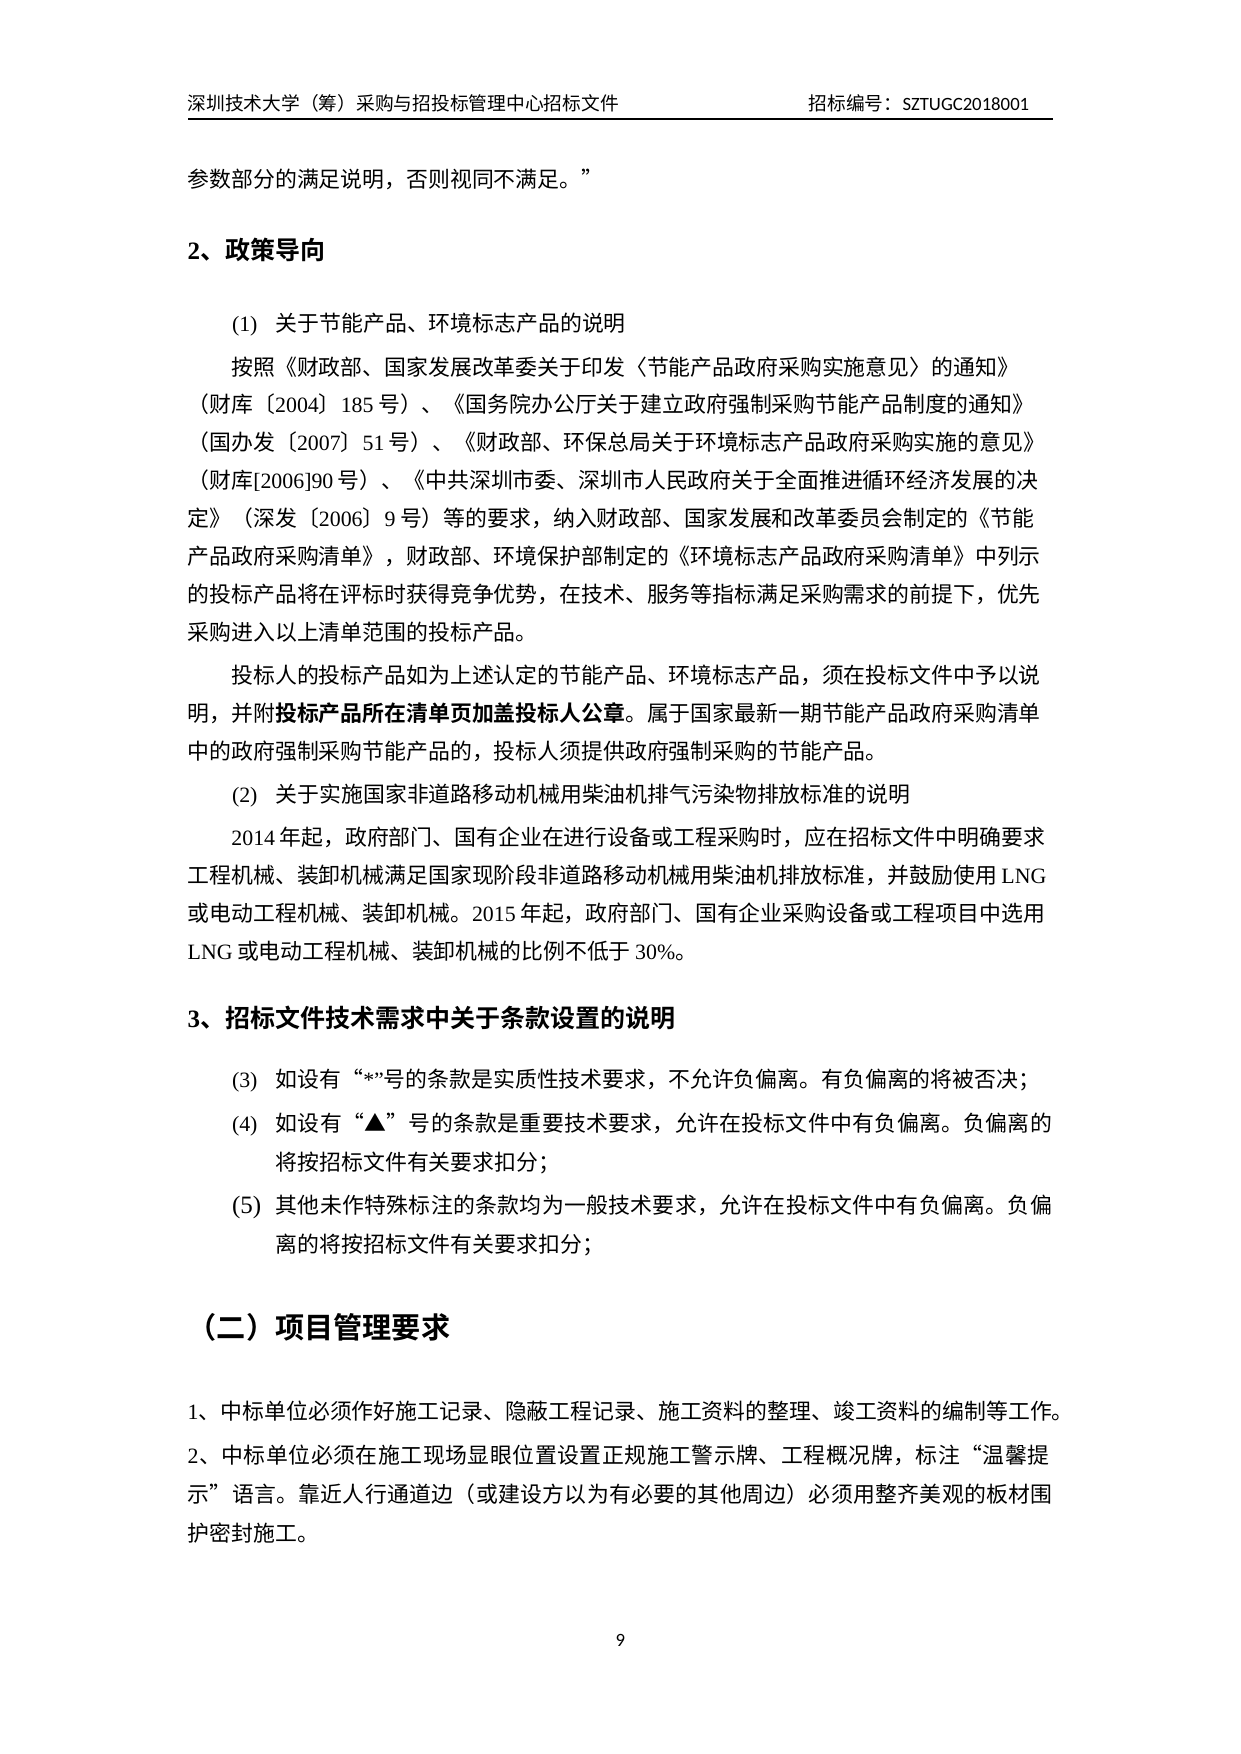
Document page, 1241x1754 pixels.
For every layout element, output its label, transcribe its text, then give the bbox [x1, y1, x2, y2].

list 关于实施国家非道路移动机械用柴油机排气污染物排放标准的说明 [232, 777, 1053, 809]
text 3、招标文件技术需求中关于条款设置的说明 [187, 984, 1053, 1049]
text （二）项目管理要求 [187, 1293, 1053, 1358]
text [187, 162, 1053, 194]
list 如设有“▲”号的条款是重要技术要求，允许在投标文件中有负偏离。负偏离的将按招标文件有关要求扣分； [232, 1105, 1053, 1177]
text 按照《财政部、国家发展改革委关于印发〈节能产品政府采购实施意见〉的通知》（财库〔2004〕185号）、《国务院办公厅关于建立政府强制采购节能产品制度的通知》（国办发〔2007〕51号）、《财政部、环保总局关于环境标志产品政府采购实施的意见》（财库[2006]90号）、《中共深圳市委、深圳市人民政府关于全面推进循环经济发展的决定》（深发〔2006〕9号）等的要求，纳入财政部、国家发展和改革委员会制定的《节能产品政府采购清单》，财政部、环境保护部制定的《环境标志产品政府采购清单》中列示的投标产品将在评标时获得竞争优势，在技术、服务等指标满足采购需求的前提下，优先采购进入以上清单范围的投标产品。 [187, 349, 1053, 647]
text 1、中标单位必须作好施工记录、隐蔽工程记录、施工资料的整理、竣工资料的编制等工作。 [187, 1394, 1053, 1426]
list 关于节能产品、环境标志产品的说明 [232, 306, 1053, 338]
text 投标人的投标产品如为上述认定的节能产品、环境标志产品，须在投标文件中予以说明，并附投标产品所在清单页加盖投标人公章。属于国家最新一期节能产品政府采购清单中的政府强制采购节能产品的，投标人须提供政府强制采购的节能产品。 [187, 658, 1053, 765]
text 2014年起，政府部门、国有企业在进行设备或工程采购时，应在招标文件中明确要求工程机械、装卸机械满足国家现阶段非道路移动机械用柴油机排放标准，并鼓励使用LNG或电动工程机械、装卸机械。2015年起，政府部门、国有企业采购设备或工程项目中选用LNG或电动工程机械、装卸机械的比例不低于30%。 [187, 820, 1053, 966]
list 如设有“*”号的条款是实质性技术要求，不允许负偏离。有负偏离的将被否决； [232, 1062, 1053, 1094]
list 其他未作特殊标注的条款均为一般技术要求，允许在投标文件中有负偏离。负偏离的将按招标文件有关要求扣分； [232, 1188, 1053, 1259]
text 2、中标单位必须在施工现场显眼位置设置正规施工警示牌、工程概况牌，标注“温馨提示”语言。靠近人行通道边（或建设方以为有必要的其他周边）必须用整齐美观的板材围护密封施工。 [187, 1437, 1053, 1548]
text 2、政策导向 [187, 216, 1053, 281]
